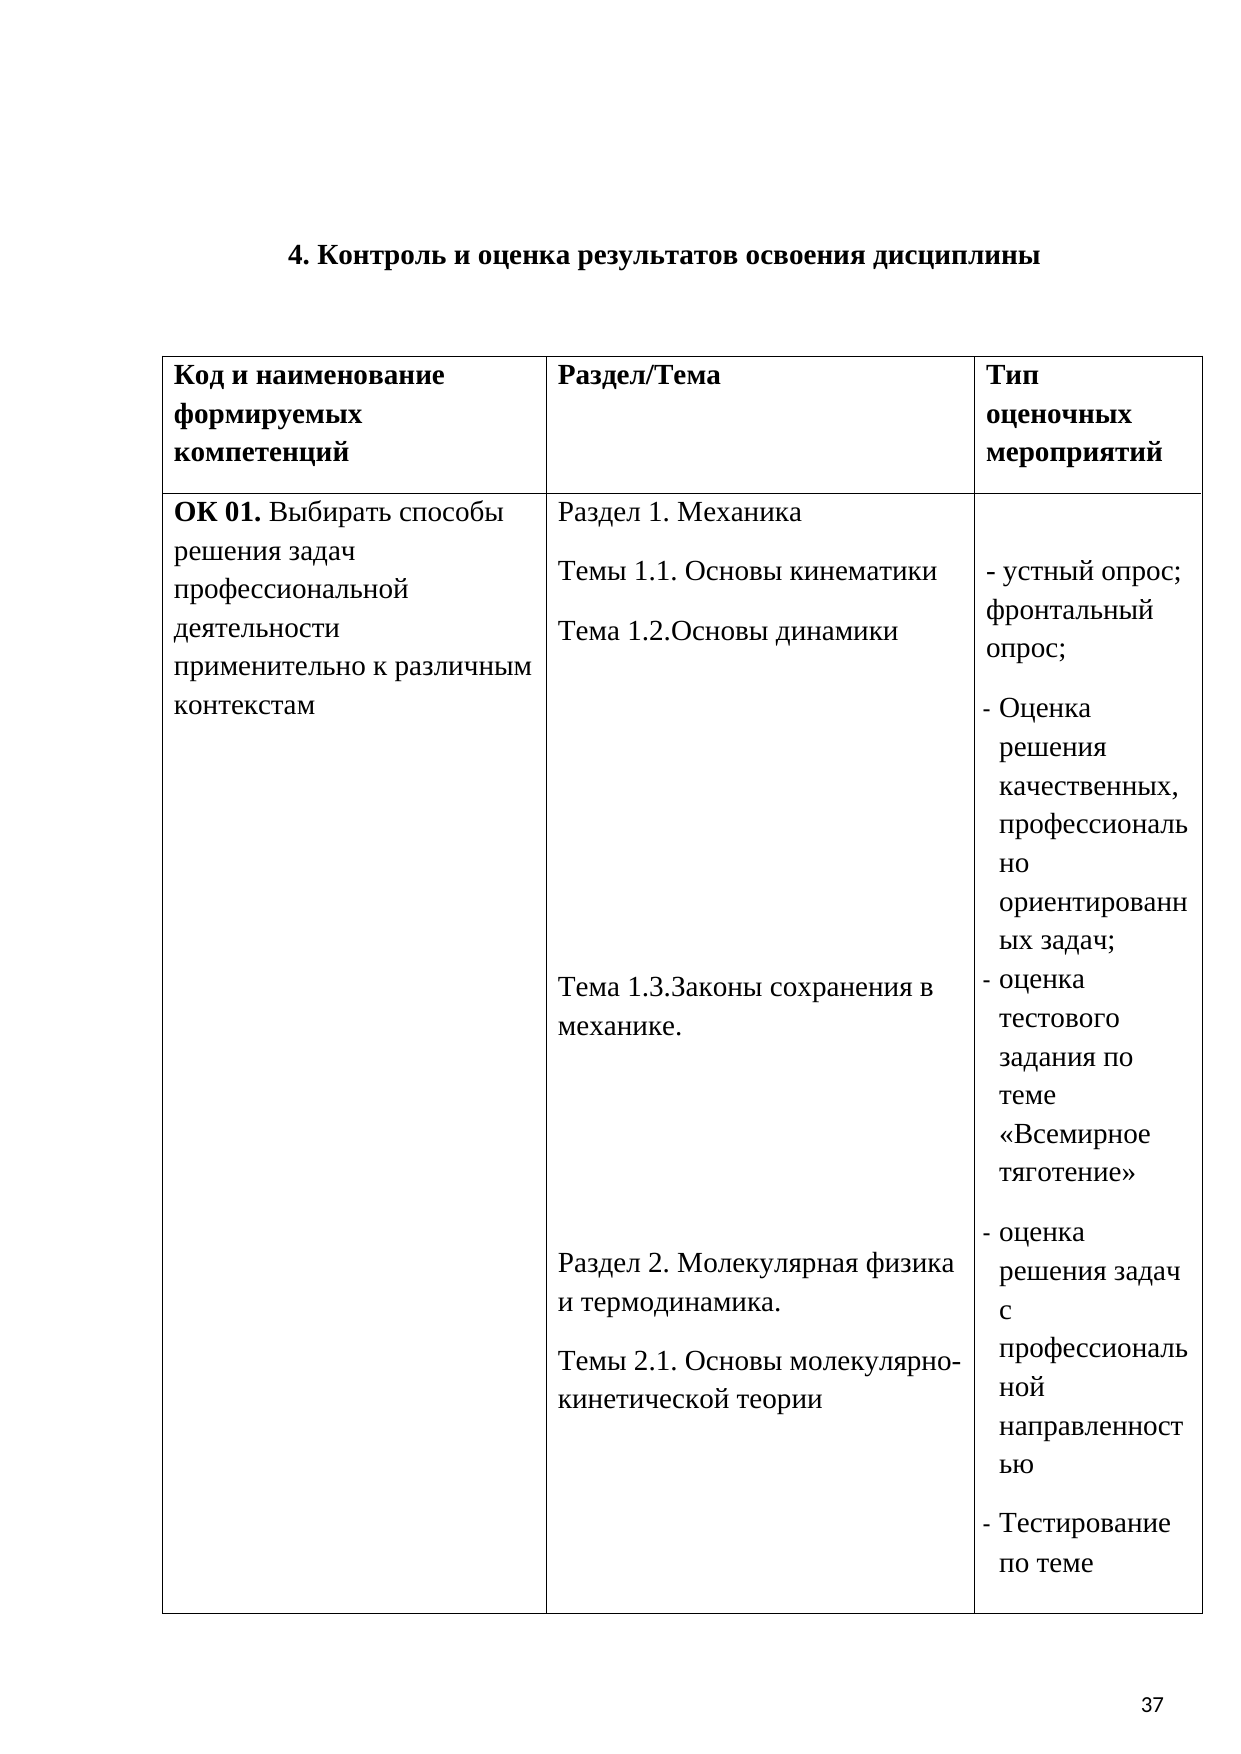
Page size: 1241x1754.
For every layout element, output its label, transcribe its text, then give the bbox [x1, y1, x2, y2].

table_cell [163, 494, 546, 1613]
table_header Раздел/Тема [547, 357, 974, 492]
table_header Код и наименование формируемых компетенций [163, 357, 546, 492]
text 4. Контроль и оценка результатов освоения дисциплины [177, 237, 1152, 270]
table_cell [547, 494, 974, 1613]
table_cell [975, 493, 1202, 1613]
table_header Тип оценочных мероприятий [975, 357, 1202, 492]
